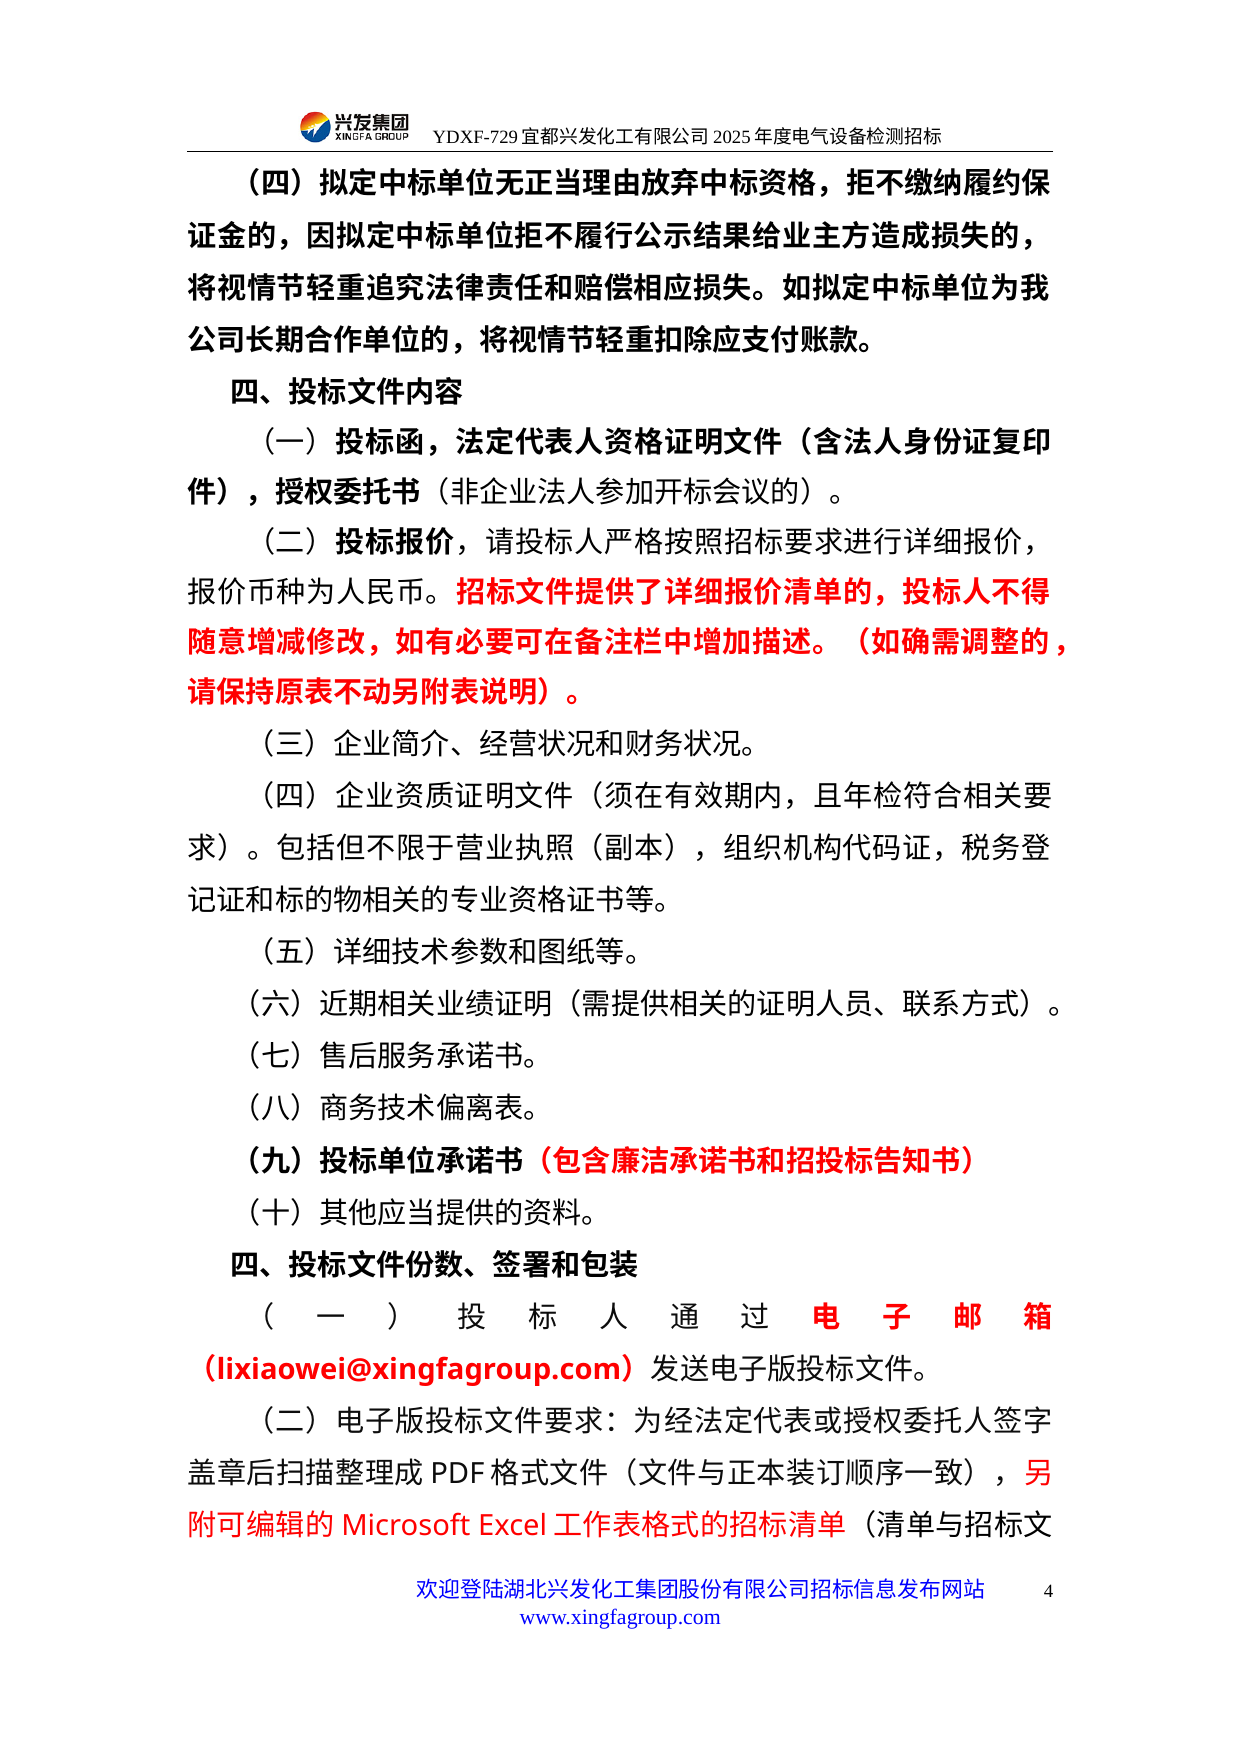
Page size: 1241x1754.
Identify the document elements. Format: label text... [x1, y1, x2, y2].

text （一）投标函，法定代表人资格证明文件（含法人身份证复印件），授权委托书（非企业法人参加开标会议的）。 [187, 413, 1053, 513]
text （一）投标人通过电子邮箱（lixiaowei@xingfagroup.com）发送电子版投标文件。 [187, 1286, 1053, 1390]
text （四）企业资质证明文件（须在有效期内，且年检符合相关要求）。包括但不限于营业执照（副本），组织机构代码证，税务登记证和标的物相关的专业资格证书等。 [187, 765, 1053, 921]
text 四、投标文件内容 [187, 361, 1053, 413]
text （十）其他应当提供的资料。 [187, 1181, 1053, 1233]
text （七）售后服务承诺书。 [187, 1025, 1053, 1077]
text （五）详细技术参数和图纸等。 [187, 921, 1053, 973]
picture [298, 110, 410, 143]
text 四、投标文件份数、签署和包装 [187, 1233, 1053, 1286]
text （九）投标单位承诺书（包含廉洁承诺书和招投标告知书） [187, 1129, 1053, 1181]
text （八）商务技术偏离表。 [187, 1077, 1053, 1129]
text （三）企业简介、经营状况和财务状况。 [187, 713, 1053, 765]
text （四）拟定中标单位无正当理由放弃中标资格，拒不缴纳履约保证金的，因拟定中标单位拒不履行公示结果给业主方造成损失的，将视情节轻重追究法律责任和赔偿相应损失。如拟定中标单位为我公司长期合作单位的，将视情节轻重扣除应支付账款。 [187, 152, 1053, 361]
text （六）近期相关业绩证明（需提供相关的证明人员、联系方式）。 [187, 973, 1053, 1025]
text （二）投标报价，请投标人严格按照招标要求进行详细报价，报价币种为人民币。招标文件提供了详细报价清单的，投标人不得随意增减修改，如有必要可在备注栏中增加描述。（如确需调整的，请保持原表不动另附表说明）。 [187, 513, 1053, 713]
